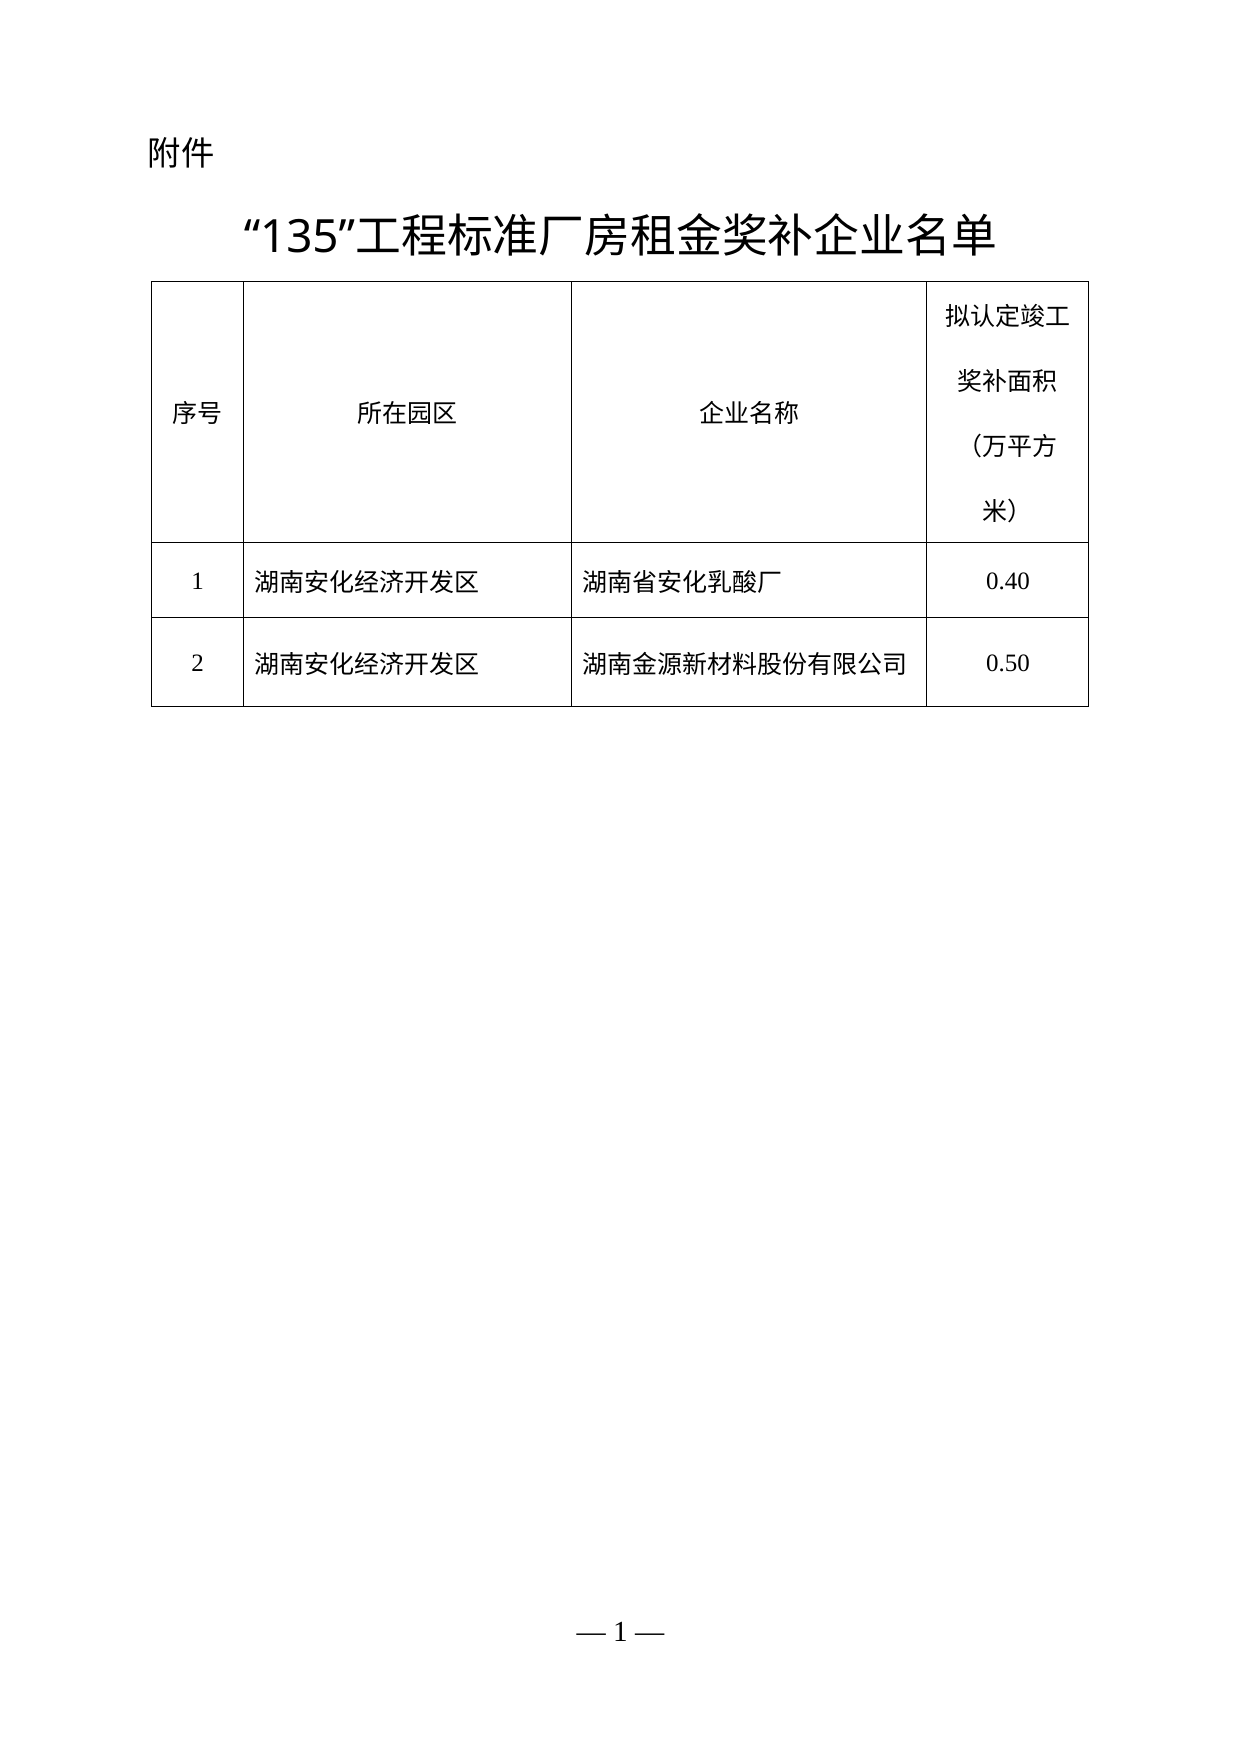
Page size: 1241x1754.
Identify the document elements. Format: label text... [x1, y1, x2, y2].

table_cell 湖南安化经济开发区 [244, 543, 571, 617]
table_cell 2 [152, 618, 243, 706]
table_header 所在园区 [244, 282, 571, 542]
table_header 拟认定竣工奖补面积（万平方米） [927, 282, 1088, 542]
table_header 序号 [152, 282, 243, 542]
table_header 企业名称 [572, 282, 926, 542]
table_cell 湖南金源新材料股份有限公司 [572, 618, 926, 706]
table_cell 0.50 [927, 618, 1088, 706]
table_cell 1 [152, 543, 243, 617]
table_cell 湖南省安化乳酸厂 [572, 543, 926, 617]
table_cell 0.40 [927, 543, 1088, 617]
table_cell 湖南安化经济开发区 [244, 618, 571, 706]
text 附件 [148, 118, 1092, 183]
text “135”工程标准厂房租金奖补企业名单 [148, 183, 1092, 281]
